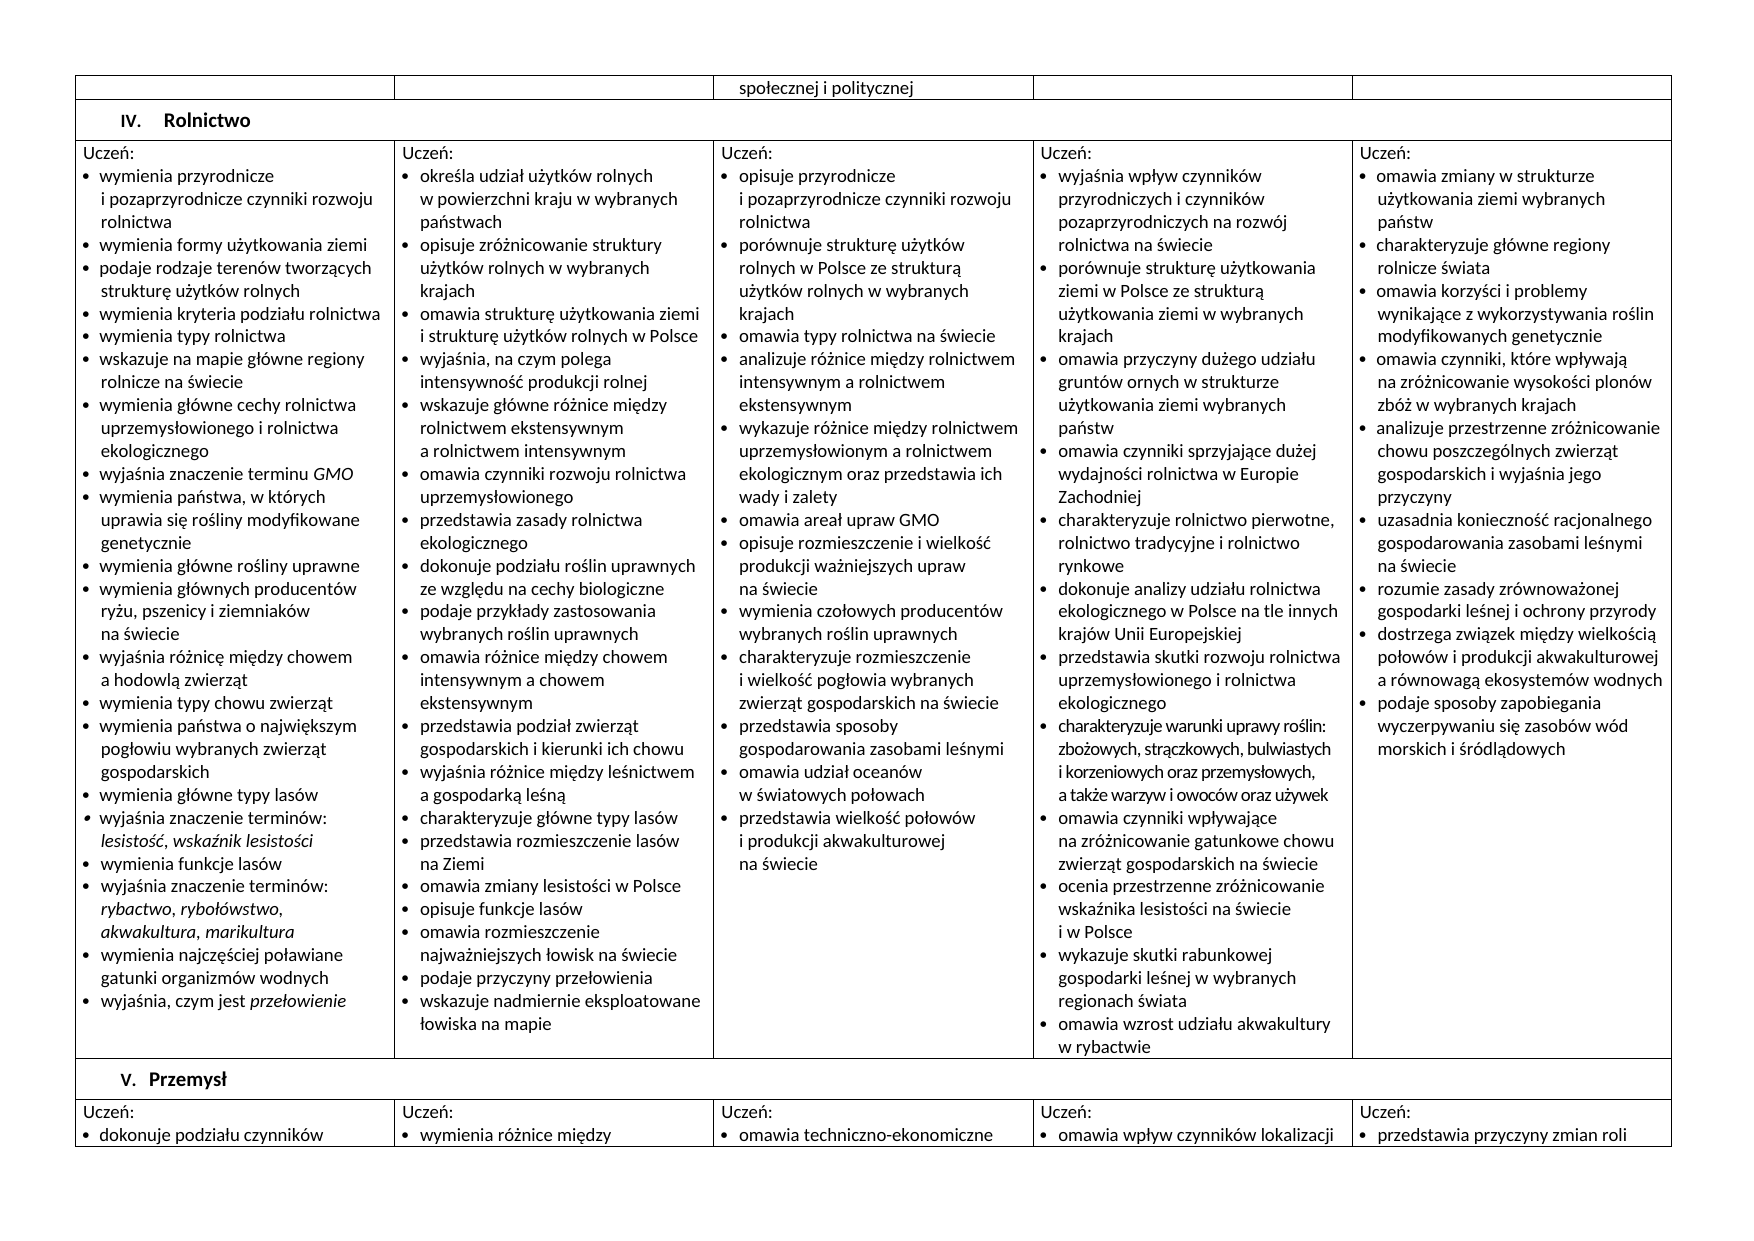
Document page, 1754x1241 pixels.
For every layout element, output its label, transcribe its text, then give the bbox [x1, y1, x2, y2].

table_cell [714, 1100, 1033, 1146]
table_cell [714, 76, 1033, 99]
table_cell Przemysł [76, 1059, 1671, 1099]
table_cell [395, 76, 713, 99]
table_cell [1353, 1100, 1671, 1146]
table_cell Uczeń: omawia zmiany w strukturze użytkowania ziemi wybranych państw charakteryzuje główne regiony rolnicze świata omawia korzyści i problemy wynikające z wykorzystywania roślin modyfikowanych genetycznie omawia czynniki, które wpływają na zróżnicowanie wysokości plonów zbóż w wybranych krajach analizuje przestrzenne zróżnicowanie chowu poszczególnych zwierząt gospodarskich i wyjaśnia jego przyczyny uzasadnia konieczność racjonalnego gospodarowania zasobami leśnymi na świecie rozumie zasady zrównoważonej gospodarki leśnej i ochrony przyrody dostrzega związek między wielkością połowów i produkcji akwakulturowej a równowagą ekosystemów wodnych podaje sposoby zapobiegania wyczerpywaniu się zasobów wód morskich i śródlądowych [1353, 141, 1671, 1058]
table_cell Uczeń: opisuje przyrodnicze i pozaprzyrodnicze czynniki rozwoju rolnictwa porównuje strukturę użytków rolnych w Polsce ze strukturą użytków rolnych w wybranych krajach omawia typy rolnictwa na świecie analizuje różnice między rolnictwem intensywnym a rolnictwem ekstensywnym wykazuje różnice między rolnictwem uprzemysłowionym a rolnictwem ekologicznym oraz przedstawia ich wady i zalety omawia areał upraw GMO opisuje rozmieszczenie i wielkość produkcji ważniejszych upraw na świecie wymienia czołowych producentów wybranych roślin uprawnych charakteryzuje rozmieszczenie i wielkość pogłowia wybranych zwierząt gospodarskich na świecie przedstawia sposoby gospodarowania zasobami leśnymi omawia udział oceanów w światowych połowach przedstawia wielkość połowów i produkcji akwakulturowej na świecie [714, 141, 1033, 1058]
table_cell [76, 76, 394, 99]
table_cell Uczeń: wyjaśnia wpływ czynników przyrodniczych i czynników pozaprzyrodniczych na rozwój rolnictwa na świecie porównuje strukturę użytkowania ziemi w Polsce ze strukturą użytkowania ziemi w wybranych krajach omawia przyczyny dużego udziału gruntów ornych w strukturze użytkowania ziemi wybranych państw omawia czynniki sprzyjające dużej wydajności rolnictwa w Europie Zachodniej charakteryzuje rolnictwo pierwotne, rolnictwo tradycyjne i rolnictwo rynkowe dokonuje analizy udziału rolnictwa ekologicznego w Polsce na tle innych krajów Unii Europejskiej przedstawia skutki rozwoju rolnictwa uprzemysłowionego i rolnictwa ekologicznego charakteryzuje warunki uprawy roślin: zbożowych, strączkowych, bulwiastych i korzeniowych oraz przemysłowych, a także warzyw i owoców oraz używek omawia czynniki wpływające na zróżnicowanie gatunkowe chowu zwierząt gospodarskich na świecie ocenia przestrzenne zróżnicowanie wskaźnika lesistości na świecie i w Polsce wykazuje skutki rabunkowej gospodarki leśnej w wybranych regionach świata omawia wzrost udziału akwakultury w rybactwie [1034, 141, 1352, 1058]
table_cell Rolnictwo [76, 100, 1671, 140]
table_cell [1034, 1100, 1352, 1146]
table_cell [1034, 76, 1352, 99]
table_cell Uczeń: wymienia przyrodnicze i pozaprzyrodnicze czynniki rozwoju rolnictwa wymienia formy użytkowania ziemi podaje rodzaje terenów tworzących strukturę użytków rolnych wymienia kryteria podziału rolnictwa wymienia typy rolnictwa wskazuje na mapie główne regiony rolnicze na świecie wymienia główne cechy rolnictwa uprzemysłowionego i rolnictwa ekologicznego wyjaśnia znaczenie terminu GMO wymienia państwa, w których uprawia się rośliny modyfikowane genetycznie wymienia główne rośliny uprawne wymienia głównych producentów ryżu, pszenicy i ziemniaków na świecie wyjaśnia różnicę między chowem a hodowlą zwierząt wymienia typy chowu zwierząt wymienia państwa o największym pogłowiu wybranych zwierząt gospodarskich wymienia główne typy lasów wyjaśnia znaczenie terminów: lesistość, wskaźnik lesistości wymienia funkcje lasów wyjaśnia znaczenie terminów: rybactwo, rybołówstwo, akwakultura, marikultura wymienia najczęściej poławiane gatunki organizmów wodnych wyjaśnia, czym jest przełowienie [76, 141, 394, 1058]
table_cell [1353, 76, 1671, 99]
table_cell Uczeń: określa udział użytków rolnych w powierzchni kraju w wybranych państwach opisuje zróżnicowanie struktury użytków rolnych w wybranych krajach omawia strukturę użytkowania ziemi i strukturę użytków rolnych w Polsce wyjaśnia, na czym polega intensywność produkcji rolnej wskazuje główne różnice między rolnictwem ekstensywnym a rolnictwem intensywnym omawia czynniki rozwoju rolnictwa uprzemysłowionego przedstawia zasady rolnictwa ekologicznego dokonuje podziału roślin uprawnych ze względu na cechy biologiczne podaje przykłady zastosowania wybranych roślin uprawnych omawia różnice między chowem intensywnym a chowem ekstensywnym przedstawia podział zwierząt gospodarskich i kierunki ich chowu wyjaśnia różnice między leśnictwem a gospodarką leśną charakteryzuje główne typy lasów przedstawia rozmieszczenie lasów na Ziemi omawia zmiany lesistości w Polsce opisuje funkcje lasów omawia rozmieszczenie najważniejszych łowisk na świecie podaje przyczyny przełowienia wskazuje nadmiernie eksploatowane łowiska na mapie [395, 141, 713, 1058]
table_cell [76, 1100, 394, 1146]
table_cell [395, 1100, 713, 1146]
